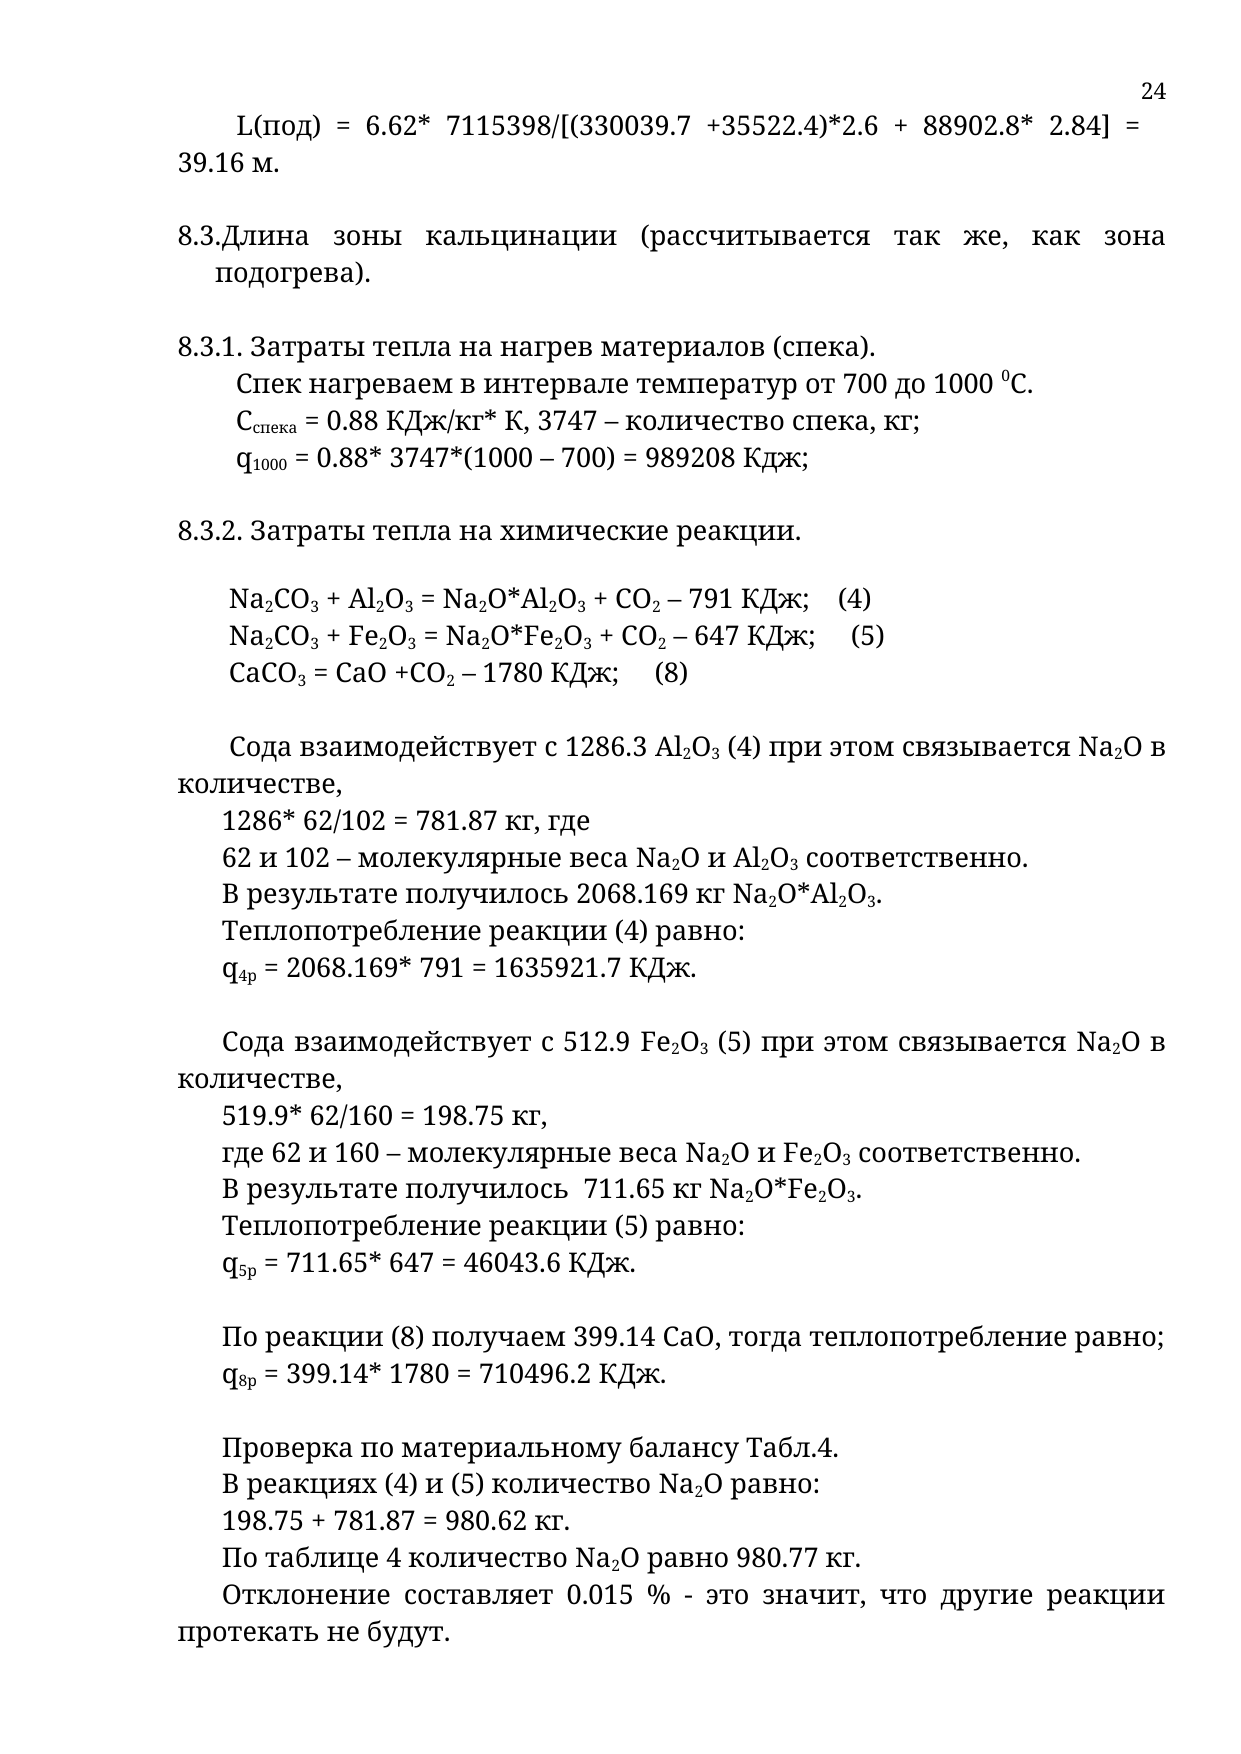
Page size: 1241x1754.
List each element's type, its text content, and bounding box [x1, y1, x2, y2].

text L(под) = 6.62* 7115398/[(330039.7 +35522.4)*2.6 + 88902.8* 2.84] = 39.16 м. [177, 106, 1166, 180]
text 198.75 + 781.87 = 980.62 кг. [177, 1502, 1166, 1539]
text Спек нагреваем в интервале температур от 700 до 1000 0С. [177, 364, 1166, 401]
text 8.3.1. Затраты тепла на нагрев материалов (спека). [177, 327, 1166, 364]
text В результате получилось 2068.169 кг Na2O*Al2O3. [177, 875, 1166, 912]
text q4p = 2068.169* 791 = 1635921.7 КДж. [177, 949, 1166, 986]
text Na2CO3 + Fe2O3 = Na2O*Fe2O3 + CO2 – 647 КДж; (5) [177, 617, 1166, 654]
text Проверка по материальному балансу Табл.4. [177, 1428, 1166, 1465]
text Отклонение составляет 0.015 % - это значит, что другие реакции протекать не будут. [177, 1576, 1166, 1649]
text Сода взаимодействует с 1286.3 Al2O3 (4) при этом связывается Na2O в количестве, [177, 727, 1166, 801]
text По таблице 4 количество Na2O равно 980.77 кг. [177, 1539, 1166, 1576]
text Теплопотребление реакции (5) равно: [177, 1207, 1166, 1244]
text q1000 = 0.88* 3747*(1000 – 700) = 989208 Кдж; [177, 438, 1166, 475]
text 62 и 102 – молекулярные веса Na2O и Al2O3 соответственно. [177, 838, 1166, 875]
text CaCO3 = СaO +CO2 – 1780 КДж; (8) [177, 654, 1166, 691]
text где 62 и 160 – молекулярные веса Na2O и Fe2O3 соответственно. [177, 1133, 1166, 1170]
text q5p = 711.65* 647 = 46043.6 КДж. [177, 1244, 1166, 1281]
text По реакции (8) получаем 399.14 CaO, тогда теплопотребление равно; [177, 1317, 1166, 1354]
text q8p = 399.14* 1780 = 710496.2 КДж. [177, 1354, 1166, 1391]
text В результате получилось 711.65 кг Na2O*Fe2O3. [177, 1170, 1166, 1207]
text 8.3.2. Затраты тепла на химические реакции. [177, 512, 1166, 549]
text Na2CO3 + Al2O3 = Na2O*Al2O3 + CO2 – 791 КДж; (4) [177, 580, 1166, 617]
text В реакциях (4) и (5) количество Na2O равно: [177, 1465, 1166, 1502]
list Длина зоны кальцинации (рассчитывается так же, как зона подогрева). [177, 217, 1166, 291]
text Сода взаимодействует с 512.9 Fe2O3 (5) при этом связывается Na2O в количестве, [177, 1022, 1166, 1096]
text 519.9* 62/160 = 198.75 кг, [177, 1096, 1166, 1133]
text 1286* 62/102 = 781.87 кг, где [177, 801, 1166, 838]
text Сспека = 0.88 КДж/кг* К, 3747 – количество спека, кг; [177, 401, 1166, 438]
text Теплопотребление реакции (4) равно: [177, 912, 1166, 949]
